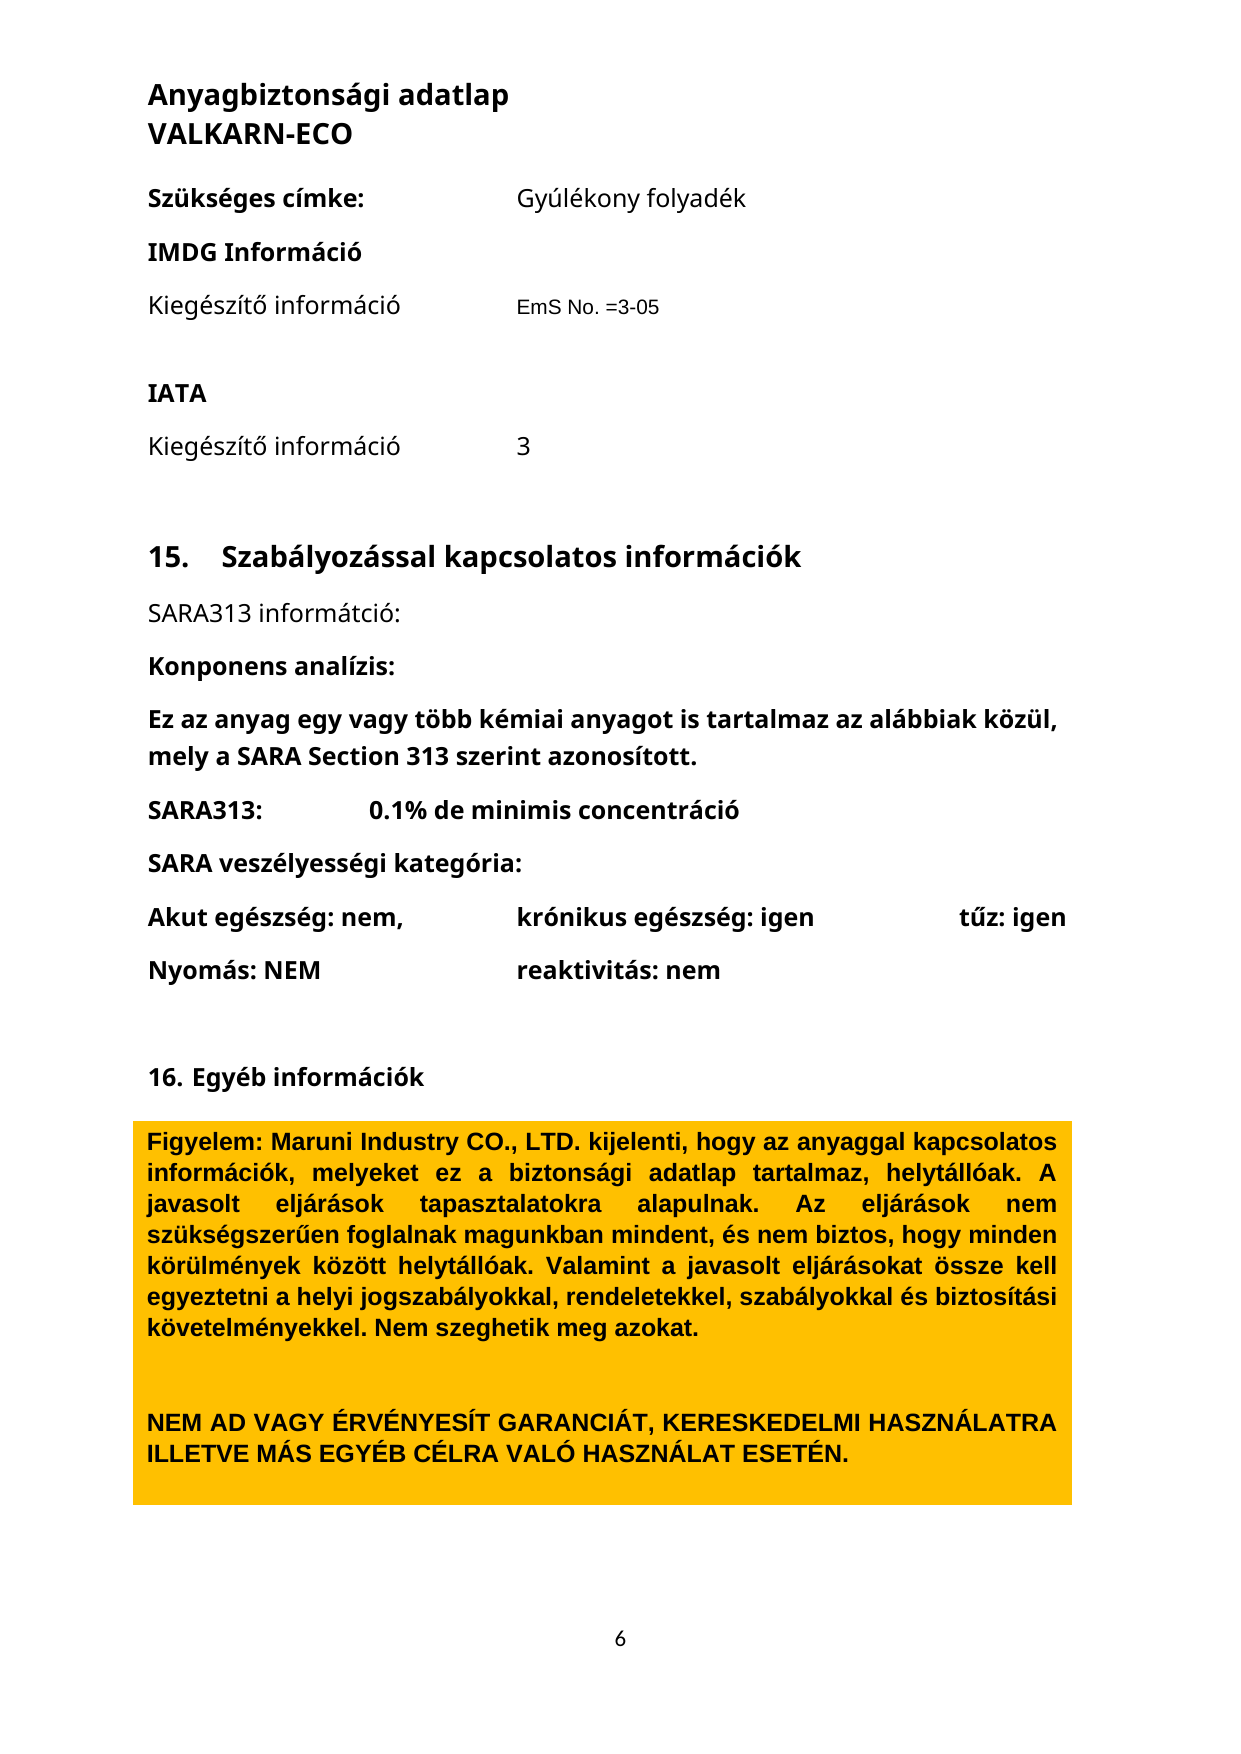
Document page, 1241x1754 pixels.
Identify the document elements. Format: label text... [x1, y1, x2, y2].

text SARA313 informátció: [148, 595, 1093, 629]
text Kiegészítő információ EmS No. =3-05 [148, 288, 1093, 322]
text Szükséges címke: Gyúlékony folyadék [148, 181, 1093, 215]
list Szabályozással kapcsolatos információk [148, 536, 1093, 576]
text IMDG Információ [148, 234, 1093, 269]
text Konponens analízis: [148, 649, 1093, 683]
text Nyomás: NEM reaktivitás: nem [148, 953, 1093, 987]
text SARA veszélyességi kategória: [148, 846, 1093, 880]
text Kiegészítő információ 3 [148, 429, 1093, 463]
list Egyéb információk [148, 1059, 1093, 1094]
text SARA313: 0.1% de minimis concentráció [148, 792, 1093, 826]
text Akut egészség: nem, krónikus egészség: igen tűz: igen [148, 899, 1093, 933]
text IATA [148, 376, 1093, 409]
text Ez az anyag egy vagy több kémiai anyagot is tartalmaz az alábbiak közül, mely a SARA Section 313 szerint azonosított. [148, 702, 1093, 773]
